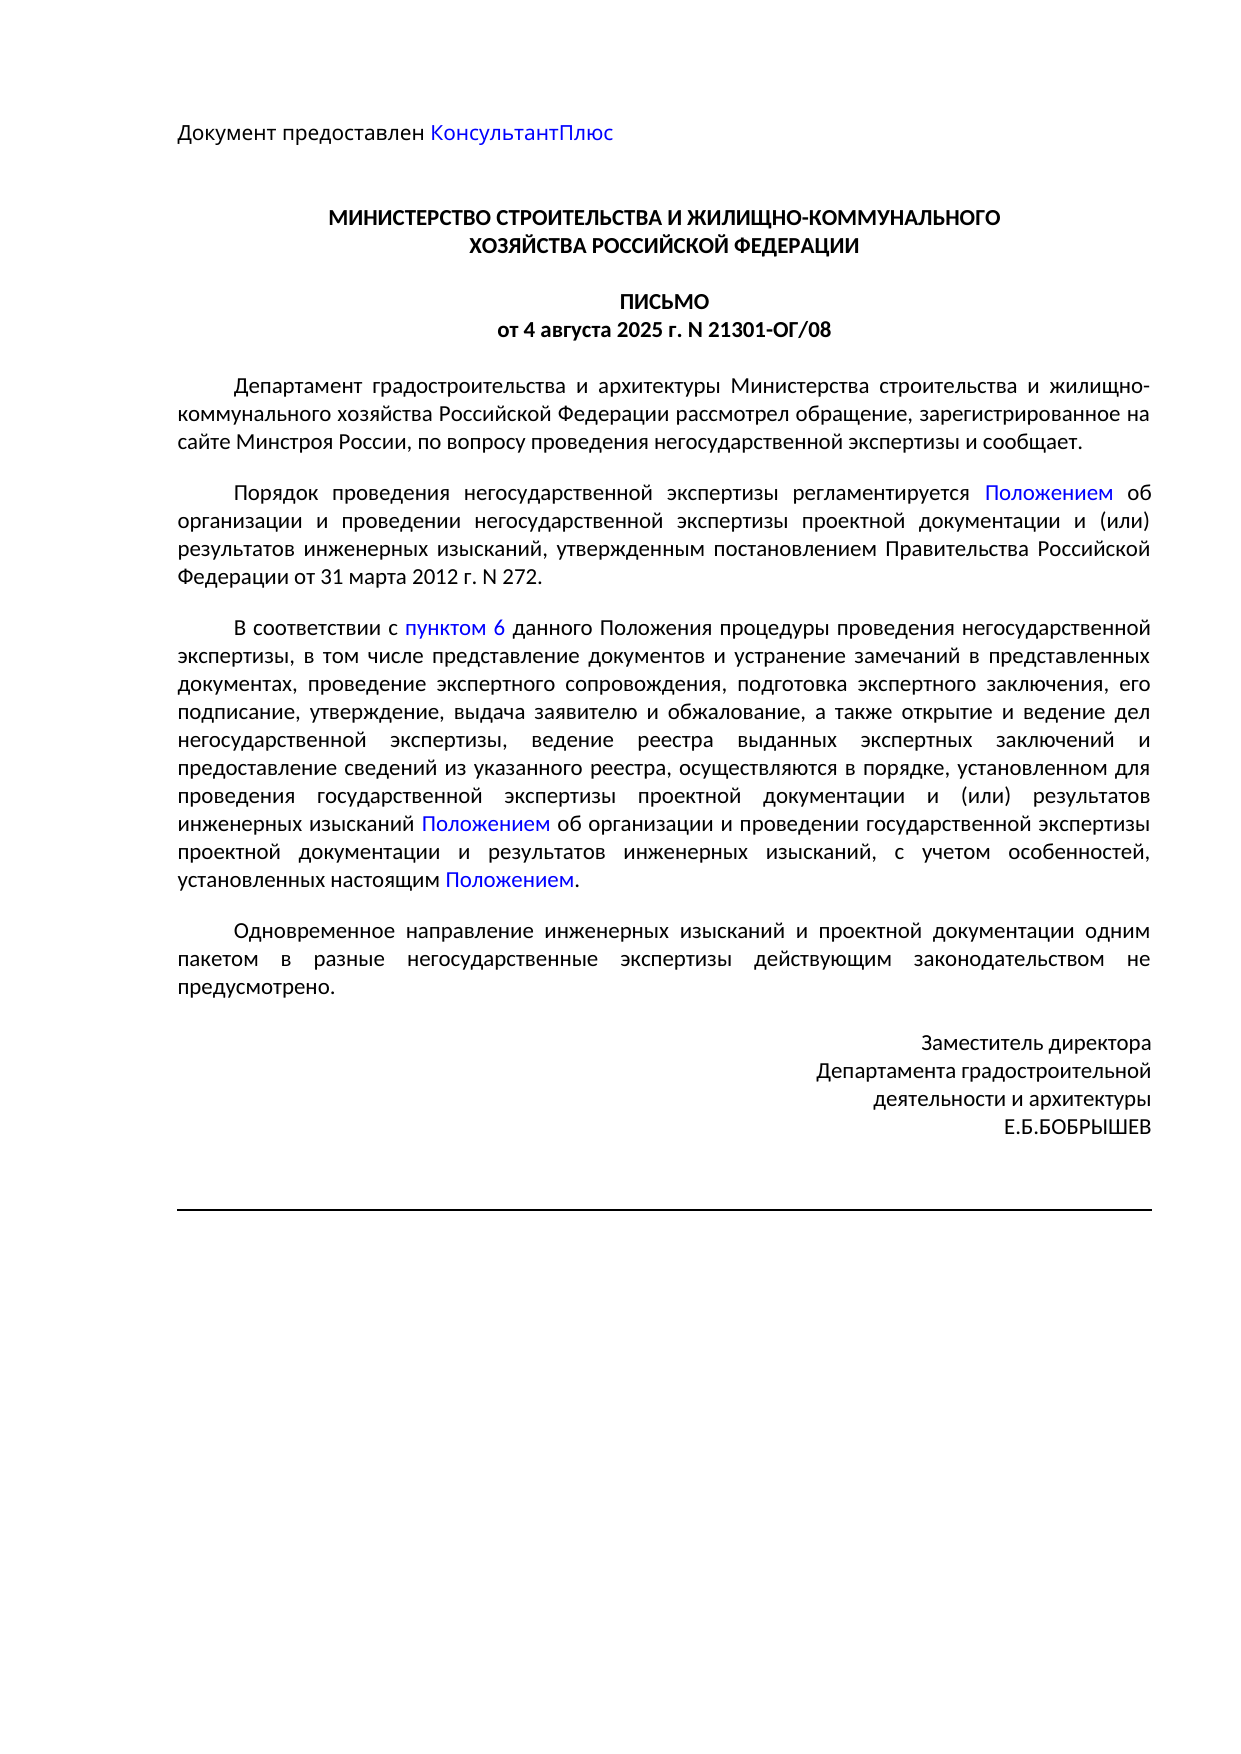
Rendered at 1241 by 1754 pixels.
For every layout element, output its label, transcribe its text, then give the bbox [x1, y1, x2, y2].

title Документ предоставлен КонсультантПлюс [177, 118, 1152, 175]
text Порядок проведения негосударственной экспертизы регламентируется Положением об организации и проведении негосударственной экспертизы проектной документации и (или) результатов инженерных изысканий, утвержденным постановлением Правительства Российской Федерации от 31 марта 2012 г. N 272. [177, 478, 1152, 590]
text Заместитель директора [177, 1028, 1152, 1056]
title ХОЗЯЙСТВА РОССИЙСКОЙ ФЕДЕРАЦИИ [177, 231, 1152, 259]
text В соответствии с пунктом 6 данного Положения процедуры проведения негосударственной экспертизы, в том числе представление документов и устранение замечаний в представленных документах, проведение экспертного сопровождения, подготовка экспертного заключения, его подписание, утверждение, выдача заявителю и обжалование, а также открытие и ведение дел негосударственной экспертизы, ведение реестра выданных экспертных заключений и предоставление сведений из указанного реестра, осуществляются в порядке, установленном для проведения государственной экспертизы проектной документации и (или) результатов инженерных изысканий Положением об организации и проведении государственной экспертизы проектной документации и результатов инженерных изысканий, с учетом особенностей, установленных настоящим Положением. [177, 613, 1152, 893]
text Е.Б.БОБРЫШЕВ [177, 1112, 1152, 1140]
title от 4 августа 2025 г. N 21301-ОГ/08 [177, 315, 1152, 343]
text деятельности и архитектуры [177, 1084, 1152, 1112]
title ПИСЬМО [177, 287, 1152, 315]
text Департамента градостроительной [177, 1056, 1152, 1084]
title МИНИСТЕРСТВО СТРОИТЕЛЬСТВА И ЖИЛИЩНО-КОММУНАЛЬНОГО [177, 203, 1152, 231]
text Департамент градостроительства и архитектуры Министерства строительства и жилищно-коммунального хозяйства Российской Федерации рассмотрел обращение, зарегистрированное на сайте Минстроя России, по вопросу проведения негосударственной экспертизы и сообщает. [177, 371, 1152, 455]
text Одновременное направление инженерных изысканий и проектной документации одним пакетом в разные негосударственные экспертизы действующим законодательством не предусмотрено. [177, 916, 1152, 1000]
